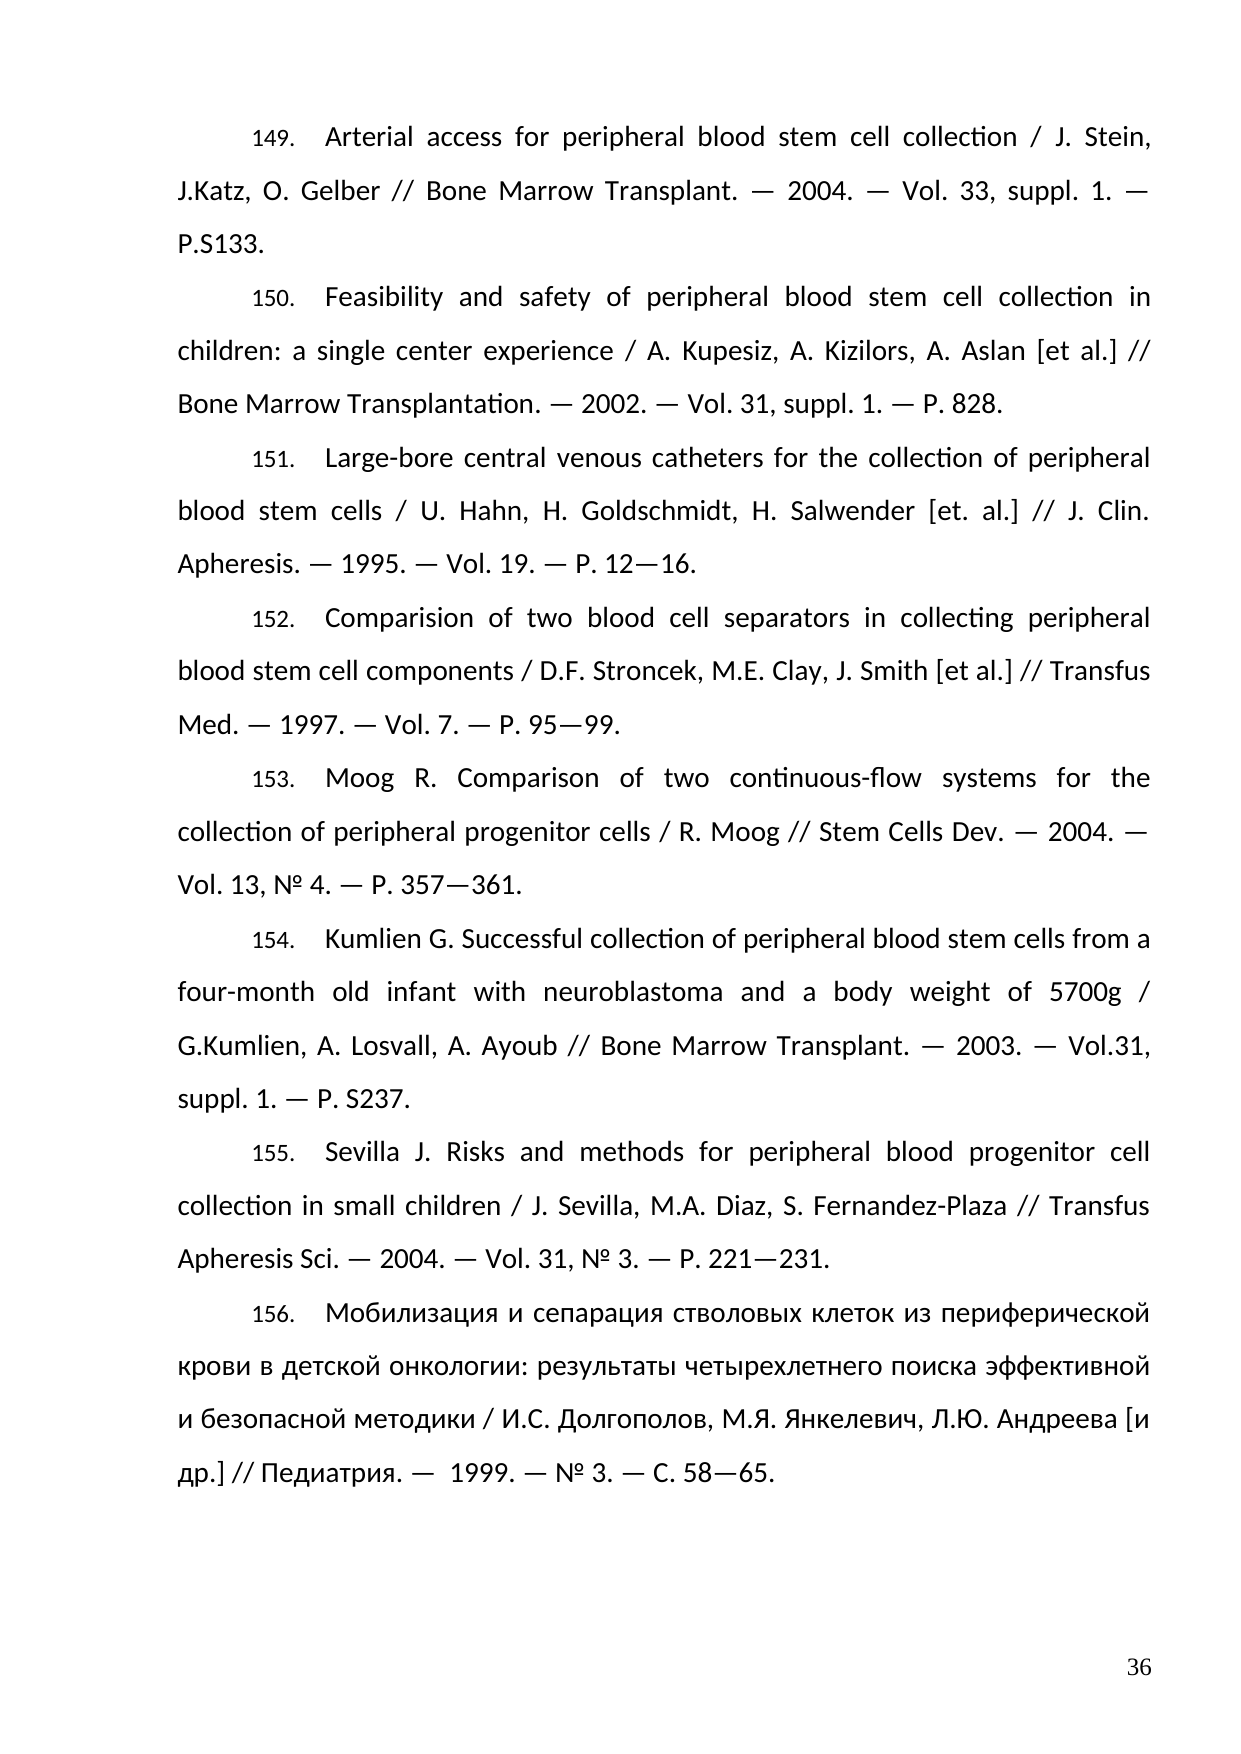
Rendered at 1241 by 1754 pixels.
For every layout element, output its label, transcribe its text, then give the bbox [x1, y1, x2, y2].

list Arterial access for peripheral blood stem cell collection / J. Stein, J.Katz, O. Gelber // Bone Marrow Transplant. — 2004. — Vol. 33, suppl. 1. — P.S133. [177, 118, 1152, 261]
list Feasibility and safety of peripheral blood stem cell collection in children: a single center experience / A. Kupesiz, A. Kizilors, A. Aslan [et al.] // Bone Marrow Transplantation. — 2002. — Vol. 31, suppl. 1. — P. 828. [177, 278, 1152, 421]
list Kumlien G. Successful collection of peripheral blood stem cells from a four-month old infant with neuroblastoma and a body weight of 5700g / G.Kumlien, A. Losvall, A. Ayoub // Bone Marrow Transplant. — 2003. — Vol.31, suppl. 1. — P. S237. [177, 920, 1152, 1116]
list Moog R. Comparison of two continuous-flow systems for the collection of peripheral progenitor cells / R. Moog // Stem Cells Dev. — 2004. — Vol. 13, № 4. — P. 357—361. [177, 759, 1152, 902]
list Мобилизация и сепарация стволовых клеток из периферической крови в детской онкологии: результаты четырехлетнего поиска эффективной и безопасной методики / И.С. Долгополов, М.Я. Янкелевич, Л.Ю. Андреева [и др.] // Педиатрия. — 1999. — № 3. — С. 58—65. [177, 1294, 1152, 1490]
list Large-bore central venous catheters for the collection of peripheral blood stem cells / U. Hahn, H. Goldschmidt, H. Salwender [et. al.] // J. Clin. Apheresis. — 1995. — Vol. 19. — P. 12—16. [177, 439, 1152, 581]
list Comparision of two blood cell separators in collecting peripheral blood stem cell components / D.F. Stroncek, M.E. Clay, J. Smith [et al.] // Transfus Med. — 1997. — Vol. 7. — P. 95—99. [177, 599, 1152, 742]
list Sevilla J. Risks and methods for peripheral blood progenitor cell collection in small children / J. Sevilla, M.A. Diaz, S. Fernandez-Plaza // Transfus Apheresis Sci. — 2004. — Vol. 31, № 3. — P. 221—231. [177, 1133, 1152, 1276]
